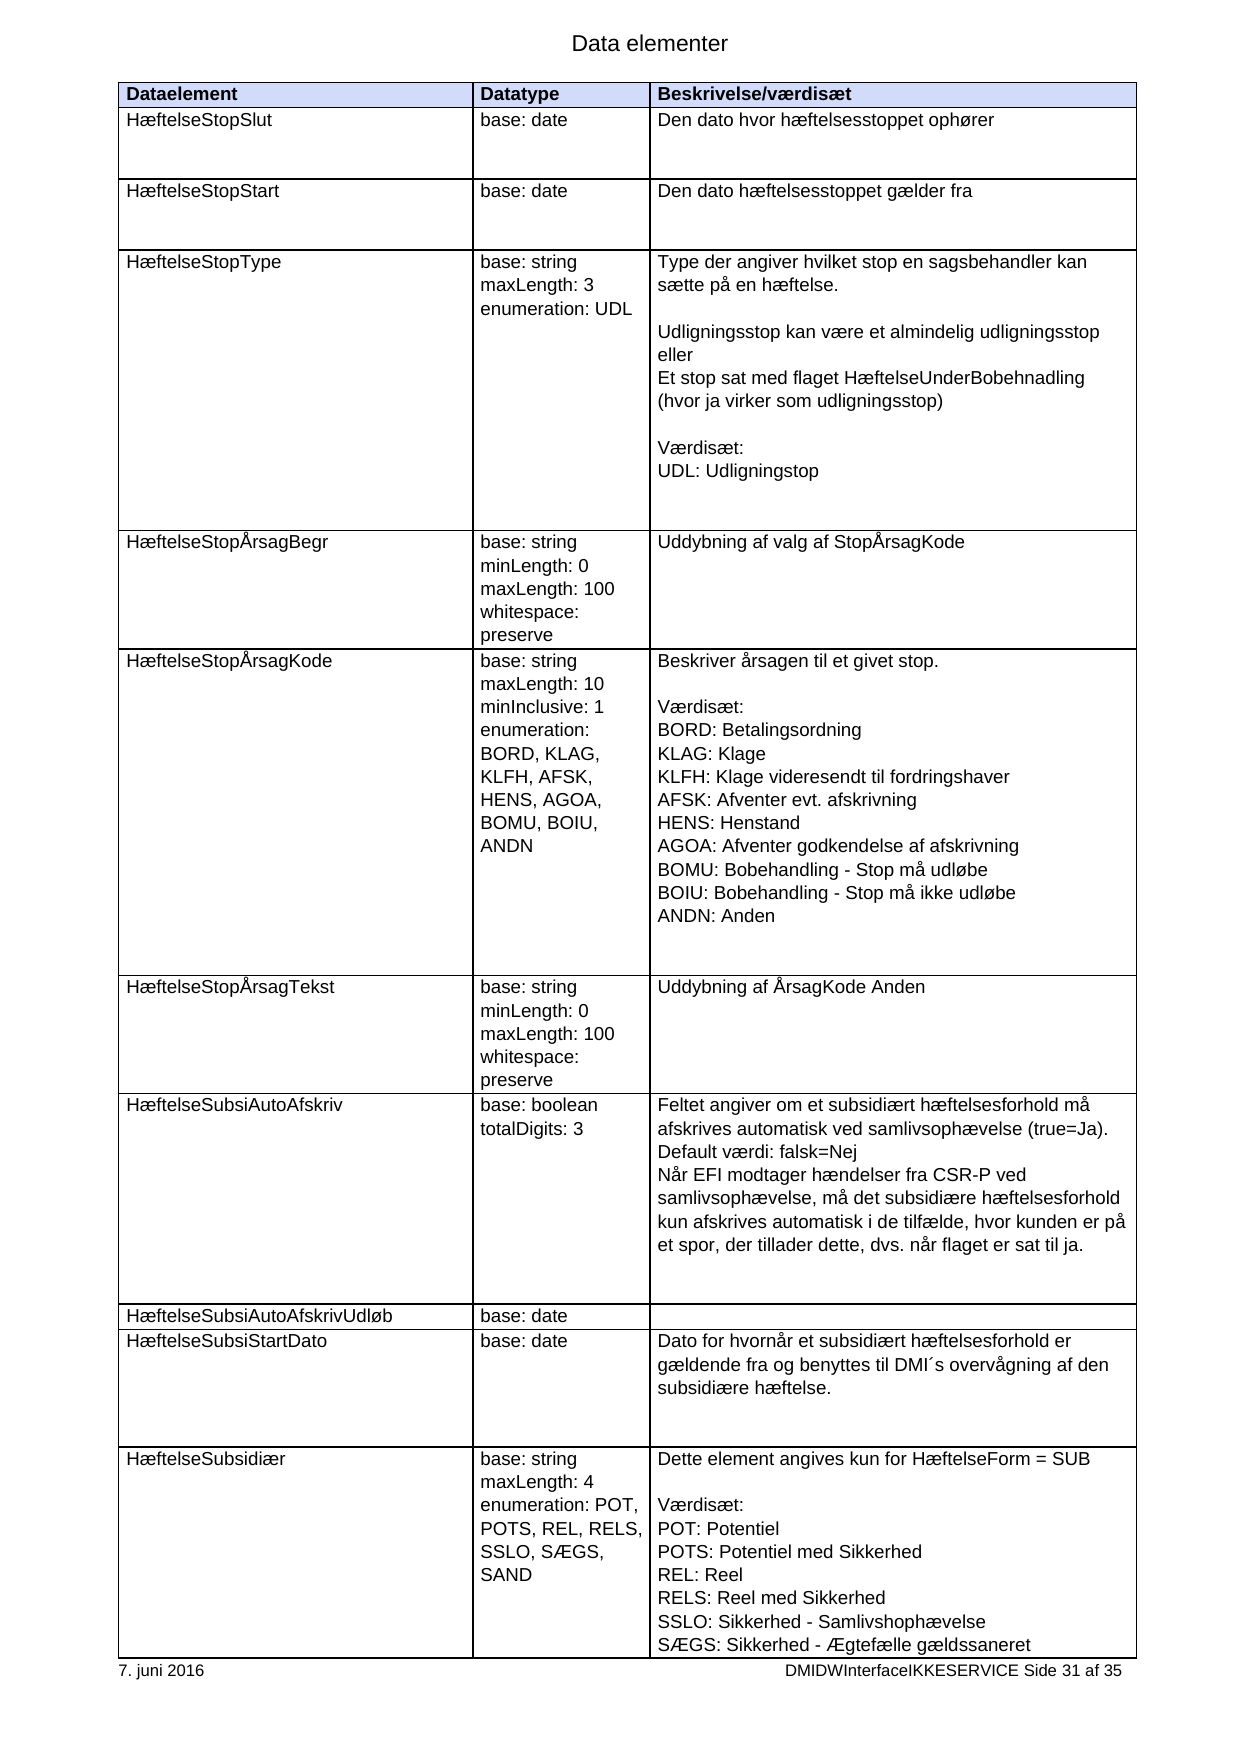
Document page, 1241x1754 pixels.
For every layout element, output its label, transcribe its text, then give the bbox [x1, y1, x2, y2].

table_cell Dato for hvornår et subsidiært hæftelsesforhold er gældende fra og benyttes til DMI´s overvågning af den subsidiære hæftelse. [651, 1330, 1136, 1446]
table_header Dataelement [119, 83, 472, 107]
table_cell base: string minLength: 0 maxLength: 100 whitespace: preserve [474, 976, 649, 1093]
table_cell base: date [474, 1330, 649, 1446]
table_cell base: date [474, 1305, 649, 1328]
table_cell Den dato hæftelsesstoppet gælder fra [651, 180, 1136, 249]
table_cell Den dato hvor hæftelsesstoppet ophører [651, 108, 1136, 178]
table_cell HæftelseSubsiAutoAfskrivUdløb [119, 1305, 472, 1328]
table_cell base: string maxLength: 10 minInclusive: 1 enumeration: BORD, KLAG, KLFH, AFSK, HENS, AGOA, BOMU, BOIU, ANDN [474, 650, 649, 974]
table_cell HæftelseStopStart [119, 180, 472, 249]
table_cell HæftelseStopÅrsagTekst [119, 976, 472, 1093]
table_cell Uddybning af ÅrsagKode Anden [651, 976, 1136, 1093]
table_cell HæftelseStopSlut [119, 108, 472, 178]
table_cell HæftelseStopÅrsagBegr [119, 531, 472, 648]
table_cell base: date [474, 108, 649, 178]
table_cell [474, 1448, 649, 1657]
table_header Beskrivelse/værdisæt [651, 83, 1136, 107]
table_cell base: string maxLength: 3 enumeration: UDL [474, 251, 649, 530]
table_cell HæftelseSubsiAutoAfskriv [119, 1094, 472, 1303]
table_cell HæftelseSubsidiær [119, 1448, 472, 1657]
table_header Datatype [474, 83, 649, 107]
table_cell HæftelseStopÅrsagKode [119, 650, 472, 974]
table_cell base: boolean totalDigits: 3 [474, 1094, 649, 1303]
table_cell Type der angiver hvilket stop en sagsbehandler kan sætte på en hæftelse. Udligningsstop kan være et almindelig udligningsstop eller Et stop sat med flaget HæftelseUnderBobehnadling (hvor ja virker som udligningsstop) Værdisæt: UDL: Udligningstop [651, 251, 1136, 530]
table_cell Uddybning af valg af StopÅrsagKode [651, 531, 1136, 648]
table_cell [651, 1448, 1136, 1657]
table_cell Feltet angiver om et subsidiært hæftelsesforhold må afskrives automatisk ved samlivsophævelse (true=Ja). Default værdi: falsk=Nej Når EFI modtager hændelser fra CSR-P ved samlivsophævelse, må det subsidiære hæftelsesforhold kun afskrives automatisk i de tilfælde, hvor kunden er på et spor, der tillader dette, dvs. når flaget er sat til ja. [651, 1094, 1136, 1303]
table_cell [651, 1305, 1136, 1328]
table_cell Beskriver årsagen til et givet stop. Værdisæt: BORD: Betalingsordning KLAG: Klage KLFH: Klage videresendt til fordringshaver AFSK: Afventer evt. afskrivning HENS: Henstand AGOA: Afventer godkendelse af afskrivning BOMU: Bobehandling - Stop må udløbe BOIU: Bobehandling - Stop må ikke udløbe ANDN: Anden [651, 650, 1136, 974]
table_cell HæftelseSubsiStartDato [119, 1330, 472, 1446]
table_cell base: date [474, 180, 649, 249]
table_cell HæftelseStopType [119, 251, 472, 530]
table_cell base: string minLength: 0 maxLength: 100 whitespace: preserve [474, 531, 649, 648]
